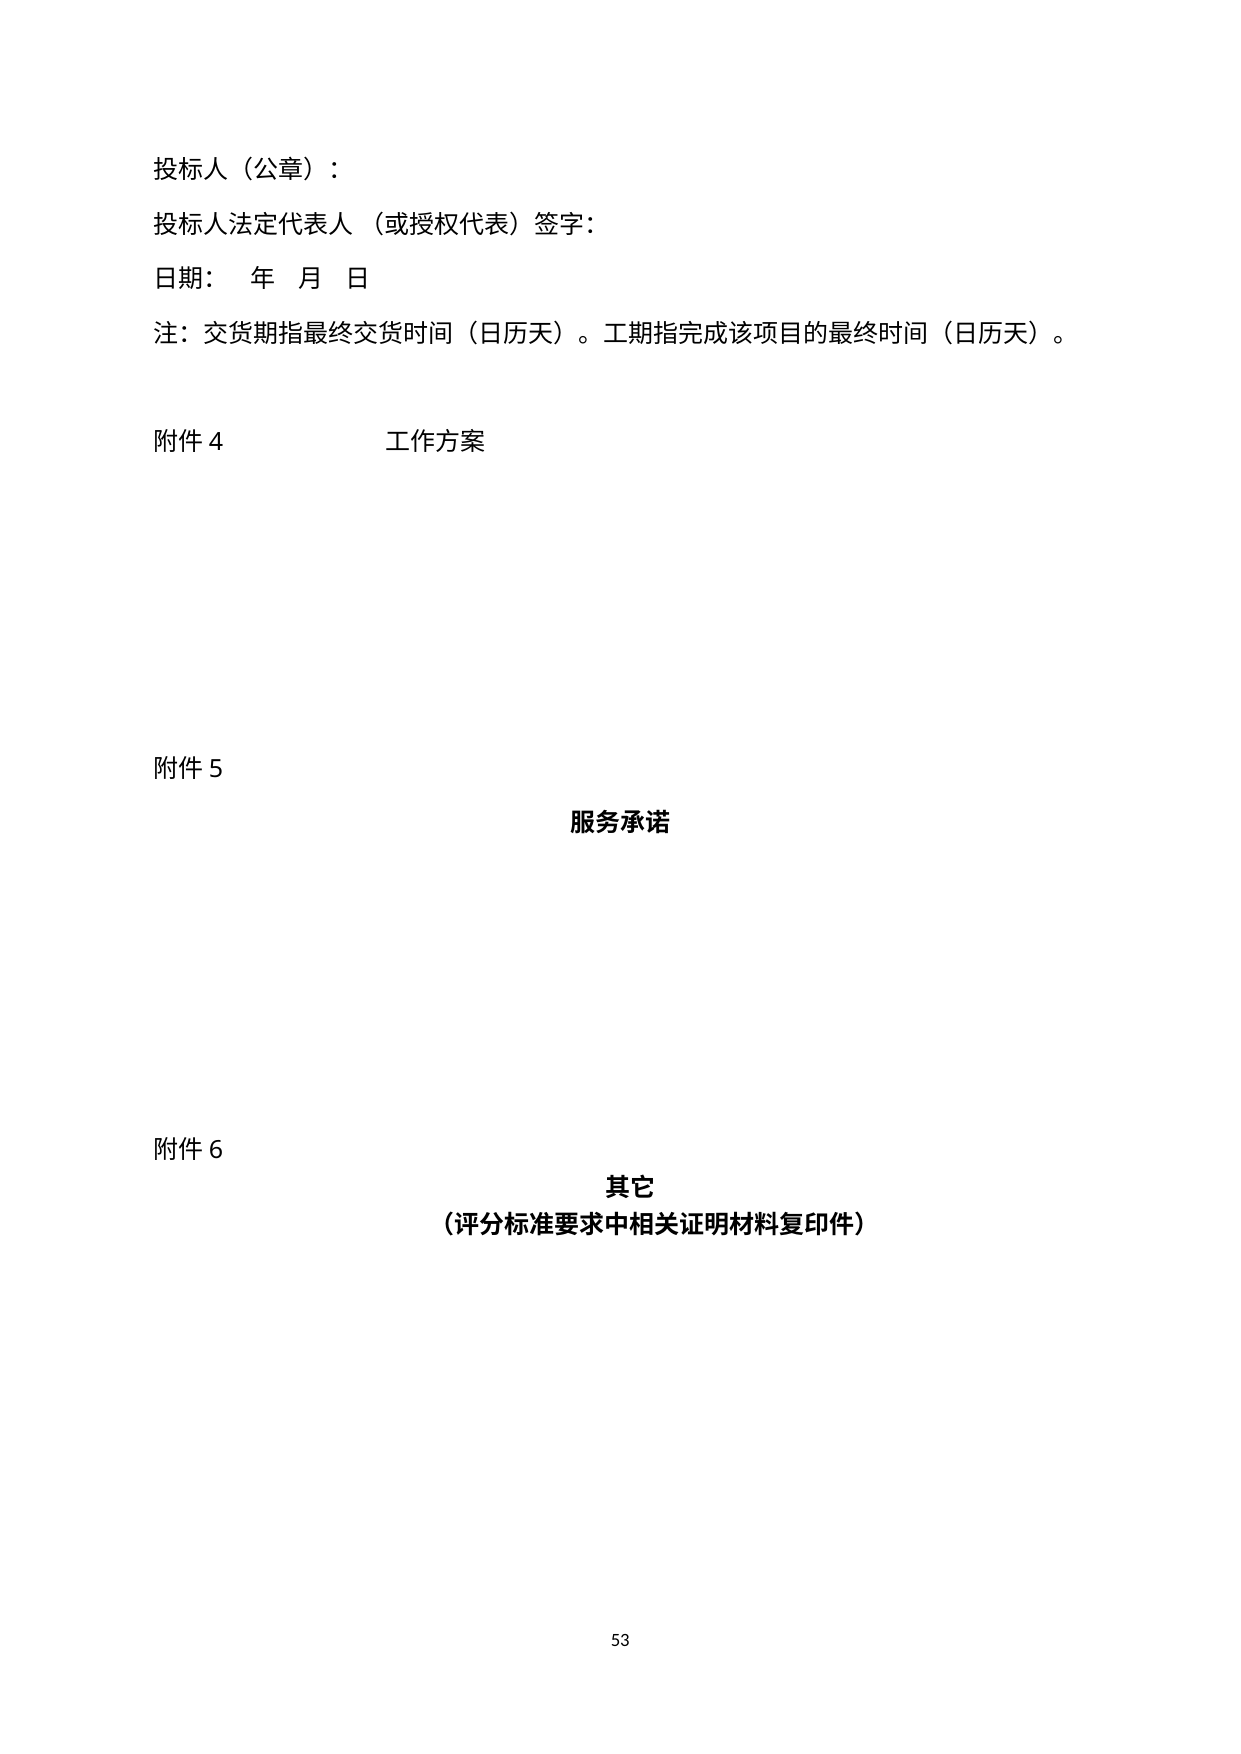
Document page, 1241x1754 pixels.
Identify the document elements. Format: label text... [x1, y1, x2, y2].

text 附件6 [153, 1129, 1087, 1166]
text （评分标准要求中相关证明材料复印件） [153, 1204, 1087, 1241]
text 日期： 年 月 日 [153, 259, 1087, 295]
text 附件4 工作方案 [153, 422, 1087, 458]
text 投标人（公章）： [153, 150, 1087, 186]
text 附件5 [153, 748, 1087, 784]
text 投标人法定代表人 （或授权代表）签字： [153, 204, 1087, 241]
text 其它 [153, 1166, 1087, 1204]
text 服务承诺 [153, 802, 1087, 839]
text 注：交货期指最终交货时间（日历天）。工期指完成该项目的最终时间（日历天）。 [153, 313, 1087, 349]
